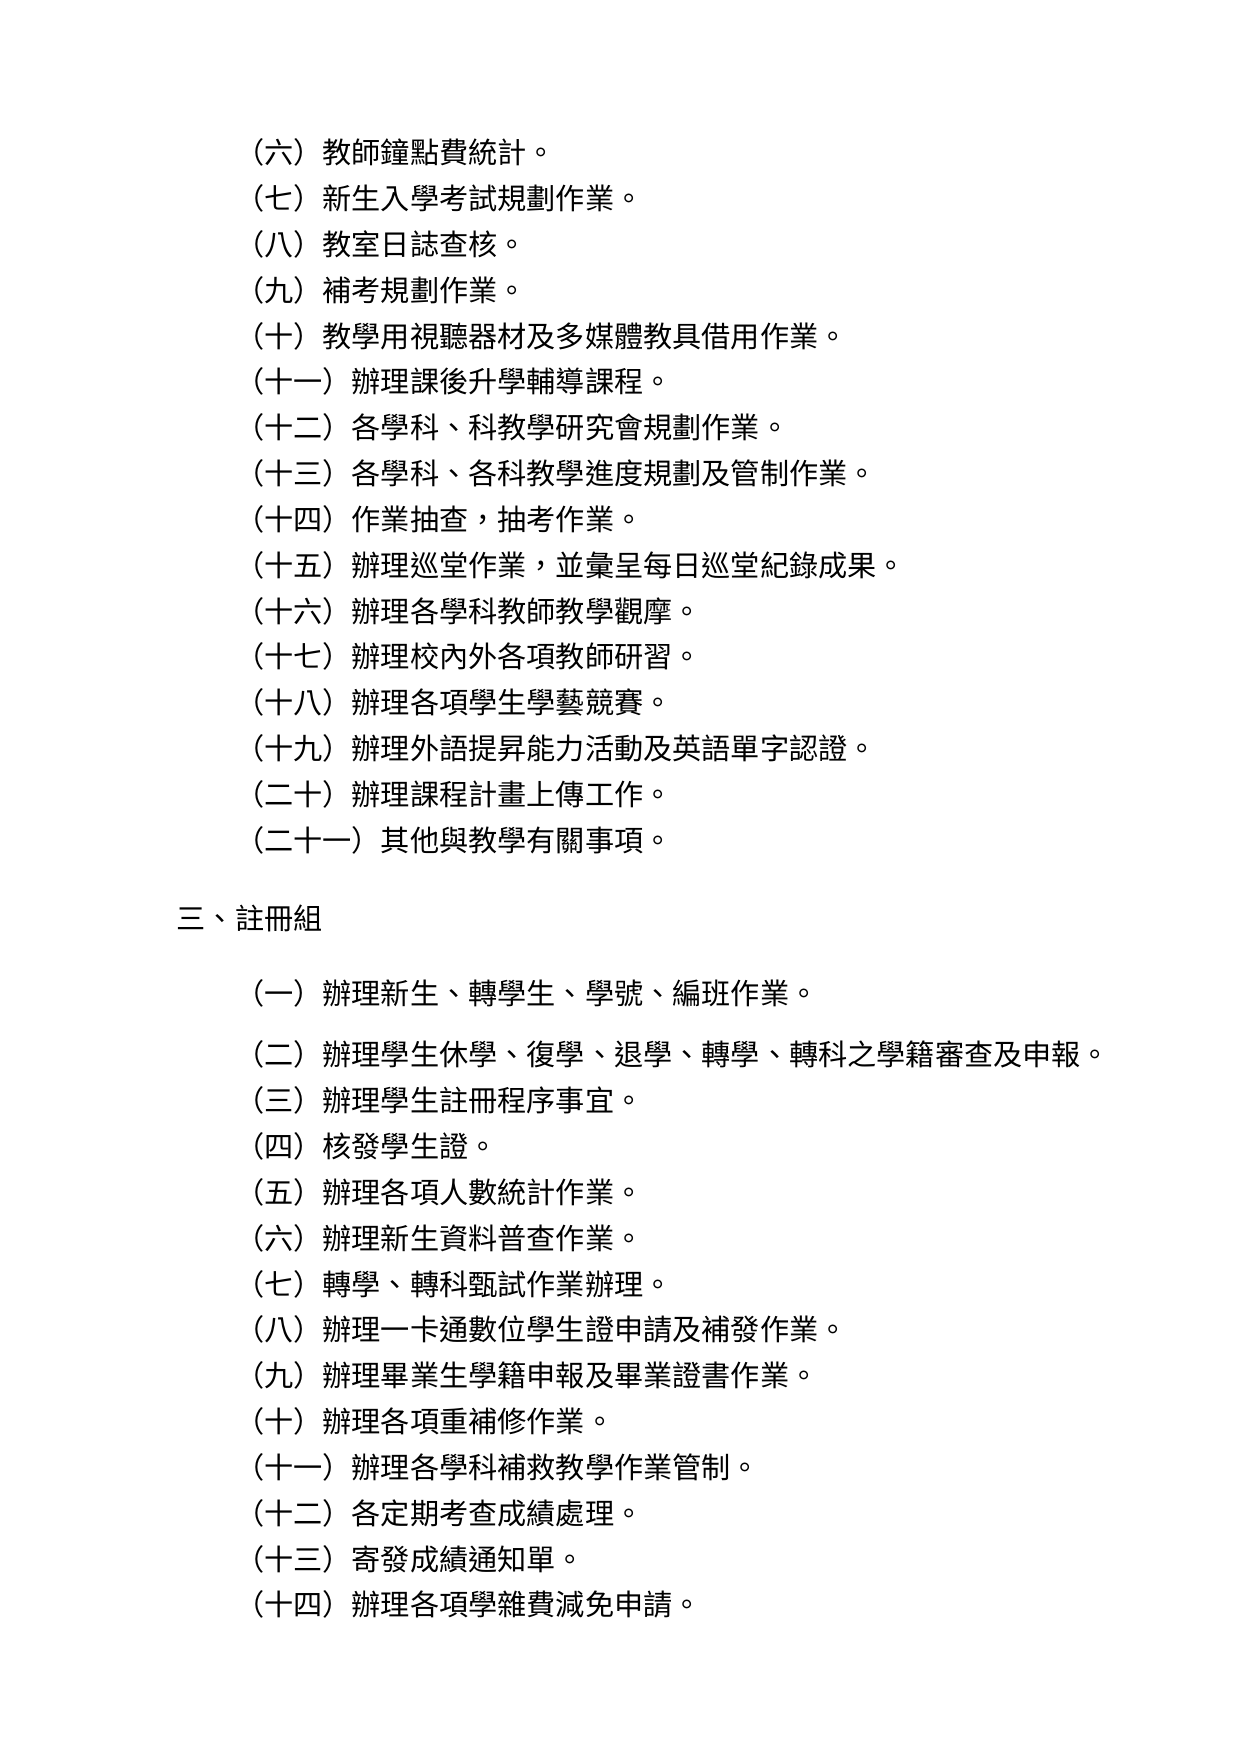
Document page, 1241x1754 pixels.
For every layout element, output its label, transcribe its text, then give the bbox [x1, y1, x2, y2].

text （二）辦理學生休學、復學、退學、轉學、轉科之學籍審查及申報。 [118, 1029, 1122, 1075]
text （十三）各學科、各科教學進度規劃及管制作業。 [118, 448, 1122, 494]
text （三）辦理學生註冊程序事宜。 [118, 1075, 1122, 1121]
text （十三）寄發成績通知單。 [118, 1533, 1122, 1579]
text （十二）各學科、科教學研究會規劃作業。 [118, 402, 1122, 448]
text （十八）辦理各項學生學藝競賽。 [118, 677, 1122, 723]
text （十一）辦理各學科補救教學作業管制。 [118, 1442, 1122, 1487]
text （七）新生入學考試規劃作業。 [118, 173, 1122, 219]
text （八）辦理一卡通數位學生證申請及補發作業。 [118, 1304, 1122, 1350]
text （十二）各定期考查成績處理。 [118, 1487, 1122, 1533]
text （二十）辦理課程計畫上傳工作。 [118, 769, 1122, 814]
text （七）轉學、轉科甄試作業辦理。 [118, 1258, 1122, 1304]
text （十六）辦理各學科教師教學觀摩。 [118, 585, 1122, 631]
text （十）辦理各項重補修作業。 [118, 1396, 1122, 1442]
text （十九）辦理外語提昇能力活動及英語單字認證。 [118, 723, 1122, 769]
text （五）辦理各項人數統計作業。 [118, 1167, 1122, 1212]
text （八）教室日誌查核。 [118, 219, 1122, 264]
text （六）教師鐘點費統計。 [118, 127, 1122, 173]
text （十五）辦理巡堂作業，並彙呈每日巡堂紀錄成果。 [118, 539, 1122, 585]
text （十四）作業抽查，抽考作業。 [118, 494, 1122, 539]
text （九）辦理畢業生學籍申報及畢業證書作業。 [118, 1350, 1122, 1396]
text （二十一）其他與教學有關事項。 [118, 814, 1122, 860]
text （十一）辦理課後升學輔導課程。 [118, 356, 1122, 402]
text 三、註冊組 [118, 879, 1122, 954]
text （十七）辦理校內外各項教師研習。 [118, 631, 1122, 677]
text （六）辦理新生資料普查作業。 [118, 1212, 1122, 1258]
text （一）辦理新生、轉學生、學號、編班作業。 [118, 954, 1122, 1029]
text （十）教學用視聽器材及多媒體教具借用作業。 [118, 310, 1122, 356]
text （四）核發學生證。 [118, 1121, 1122, 1167]
text （九）補考規劃作業。 [118, 264, 1122, 310]
text （十四）辦理各項學雜費減免申請。 [118, 1579, 1122, 1625]
